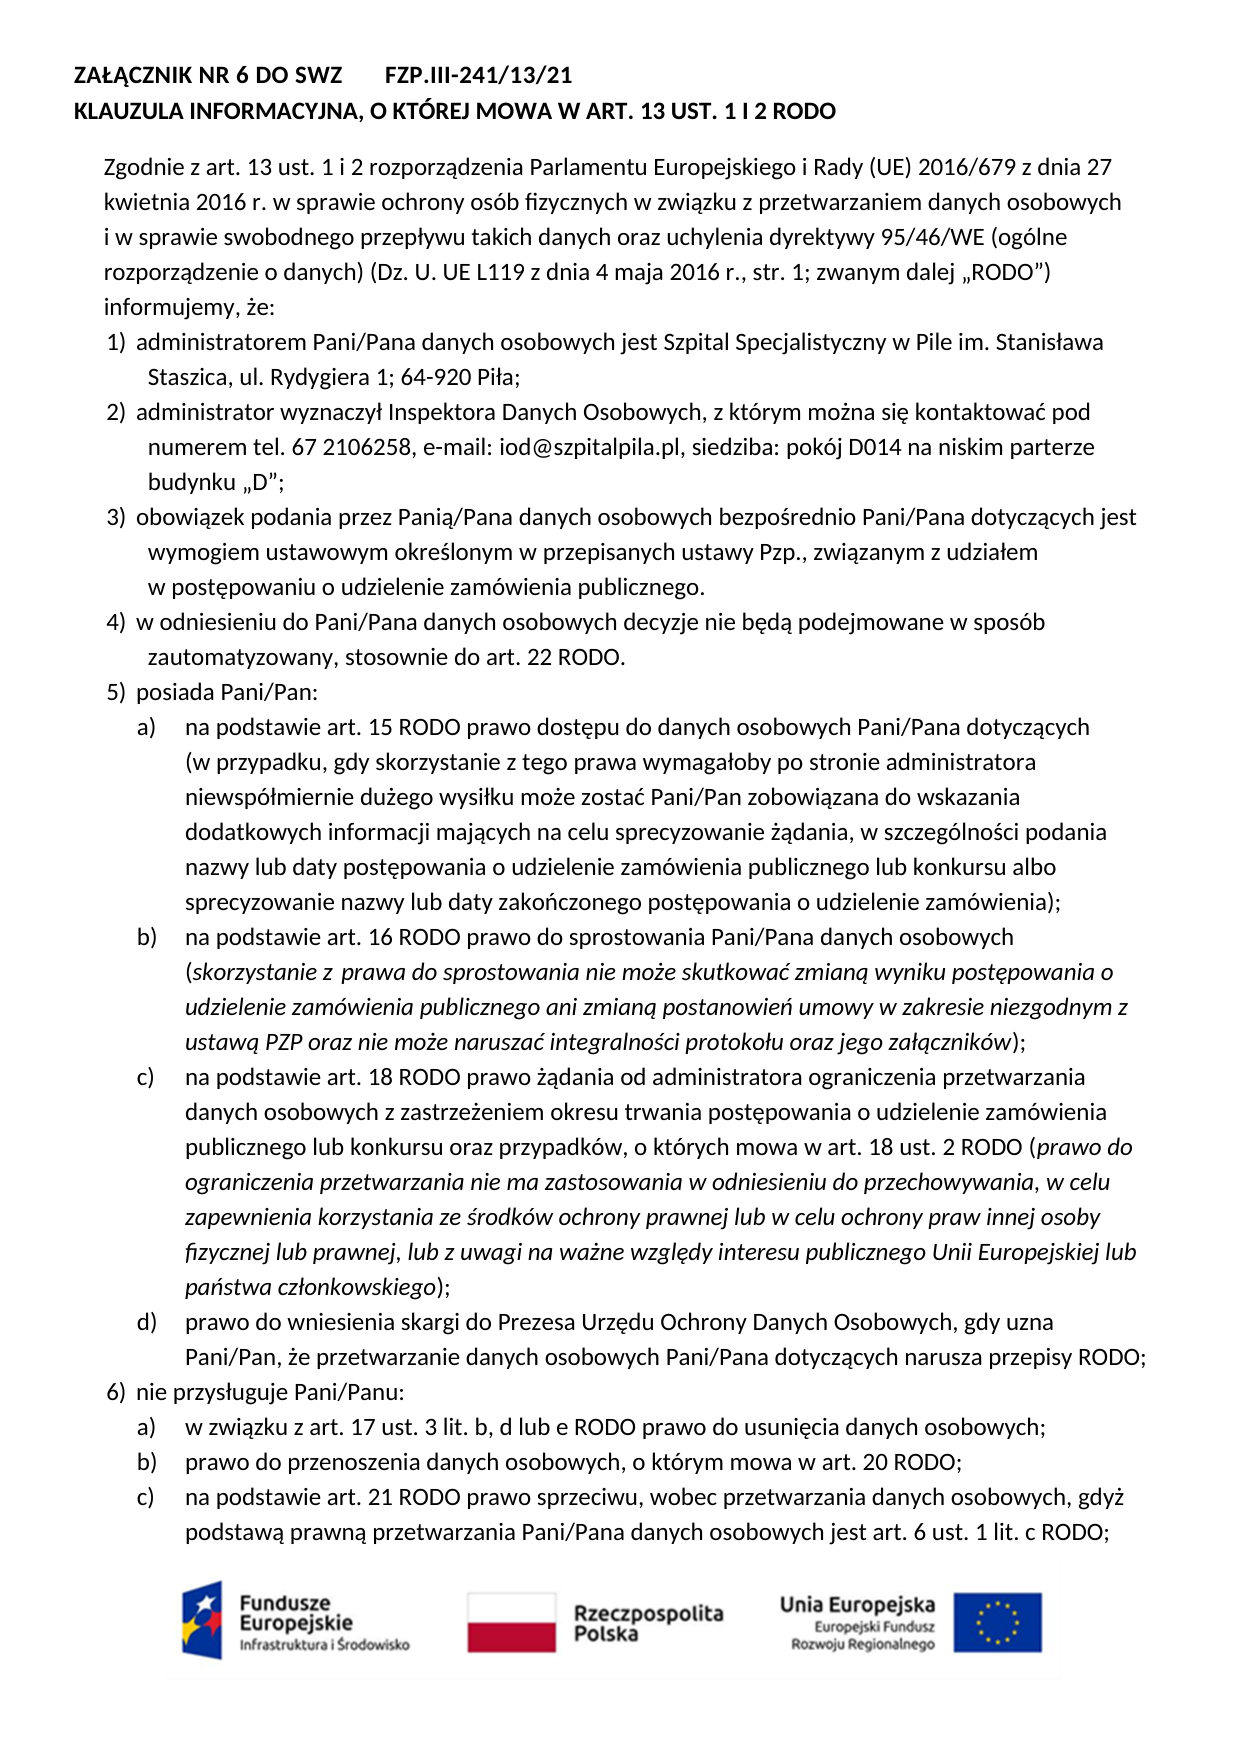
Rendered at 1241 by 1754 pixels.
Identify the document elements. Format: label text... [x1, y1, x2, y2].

list administratorem Pani/Pana danych osobowych jest Szpital Specjalistyczny w Pile im. Stanisława Staszica, ul. Rydygiera 1; 64-920 Piła; [106, 326, 1152, 392]
picture [163, 1561, 1063, 1681]
list na podstawie art. 21 RODO prawo sprzeciwu, wobec przetwarzania danych osobowych, gdyż podstawą prawną przetwarzania Pani/Pana danych osobowych jest art. 6 ust. 1 lit. c RODO; [137, 1481, 1152, 1547]
subtitle Załącznik nr 6 do SWZ FZP.III-241/13/21 [74, 59, 1152, 90]
list administrator wyznaczył Inspektora Danych Osobowych, z którym można się kontaktować pod numerem tel. 67 2106258, e-mail: iod@szpitalpila.pl, siedziba: pokój D014 na niskim parterze budynku „D”; [106, 396, 1152, 497]
list w związku z art. 17 ust. 3 lit. b, d lub e RODO prawo do usunięcia danych osobowych; [137, 1411, 1152, 1442]
text KLAUZULA INFORMACYJNA, O KTÓREJ MOWA W ART. 13 UST. 1 I 2 RODO [74, 95, 1152, 126]
list prawo do wniesienia skargi do Prezesa Urzędu Ochrony Danych Osobowych, gdy uzna Pani/Pan, że przetwarzanie danych osobowych Pani/Pana dotyczących narusza przepisy RODO; [137, 1306, 1152, 1372]
list nie przysługuje Pani/Panu: [106, 1376, 1152, 1407]
text Zgodnie z art. 13 ust. 1 i 2 rozporządzenia Parlamentu Europejskiego i Rady (UE) 2016/679 z dnia 27 kwietnia 2016 r. w sprawie ochrony osób fizycznych w związku z przetwarzaniem danych osobowych i w sprawie swobodnego przepływu takich danych oraz uchylenia dyrektywy 95/46/WE (ogólne rozporządzenie o danych) (Dz. U. UE L119 z dnia 4 maja 2016 r., str. 1; zwanym dalej „RODO”) informujemy, że: [103, 151, 1152, 322]
list na podstawie art. 15 RODO prawo dostępu do danych osobowych Pani/Pana dotyczących (w przypadku, gdy skorzystanie z tego prawa wymagałoby po stronie administratora niewspółmiernie dużego wysiłku może zostać Pani/Pan zobowiązana do wskazania dodatkowych informacji mających na celu sprecyzowanie żądania, w szczególności podania nazwy lub daty postępowania o udzielenie zamówienia publicznego lub konkursu albo sprecyzowanie nazwy lub daty zakończonego postępowania o udzielenie zamówienia); [137, 711, 1152, 917]
list na podstawie art. 16 RODO prawo do sprostowania Pani/Pana danych osobowych (skorzystanie z prawa do sprostowania nie może skutkować zmianą wyniku postępowania o udzielenie zamówienia publicznego ani zmianą postanowień umowy w zakresie niezgodnym z ustawą PZP oraz nie może naruszać integralności protokołu oraz jego załączników); [137, 921, 1152, 1057]
list posiada Pani/Pan: [106, 676, 1152, 707]
list obowiązek podania przez Panią/Pana danych osobowych bezpośrednio Pani/Pana dotyczących jest wymogiem ustawowym określonym w przepisanych ustawy Pzp., związanym z udziałem w postępowaniu o udzielenie zamówienia publicznego. [106, 501, 1152, 602]
list na podstawie art. 18 RODO prawo żądania od administratora ograniczenia przetwarzania danych osobowych z zastrzeżeniem okresu trwania postępowania o udzielenie zamówienia publicznego lub konkursu oraz przypadków, o których mowa w art. 18 ust. 2 RODO (prawo do ograniczenia przetwarzania nie ma zastosowania w odniesieniu do przechowywania, w celu zapewnienia korzystania ze środków ochrony prawnej lub w celu ochrony praw innej osoby fizycznej lub prawnej, lub z uwagi na ważne względy interesu publicznego Unii Europejskiej lub państwa członkowskiego); [137, 1061, 1152, 1302]
list prawo do przenoszenia danych osobowych, o którym mowa w art. 20 RODO; [137, 1446, 1152, 1477]
list w odniesieniu do Pani/Pana danych osobowych decyzje nie będą podejmowane w sposób zautomatyzowany, stosownie do art. 22 RODO. [106, 606, 1152, 672]
